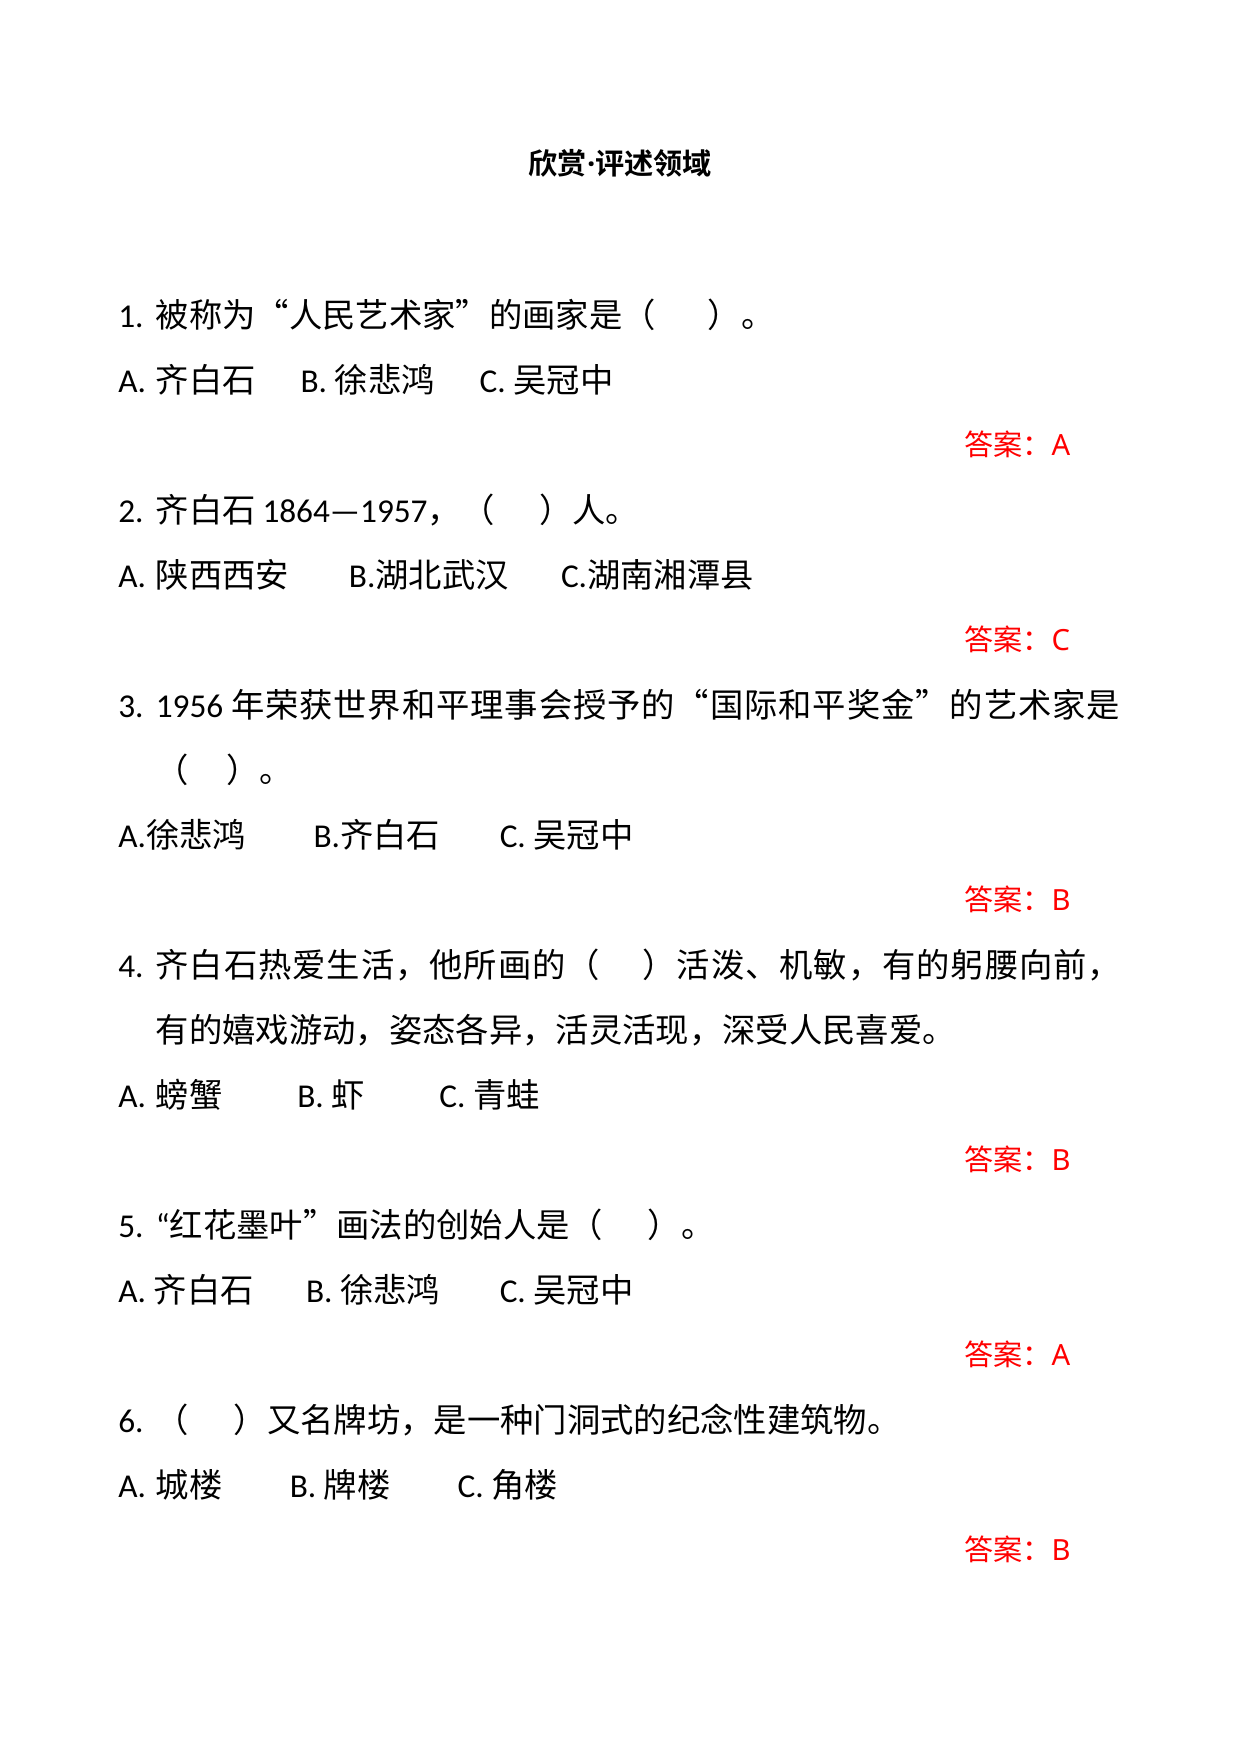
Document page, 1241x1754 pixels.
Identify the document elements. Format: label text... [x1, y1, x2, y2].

list 齐白石 B. 徐悲鸿 C. 吴冠中 [118, 346, 1122, 411]
list 齐白石热爱生活，他所画的（ ）活泼、机敏，有的躬腰向前，有的嬉戏游动，姿态各异，活灵活现，深受人民喜爱。 [118, 931, 1122, 1061]
text 欣赏·评述领域 [118, 129, 1122, 194]
text 答案：B [118, 866, 1122, 931]
list 陕西西安 B.湖北武汉 C.湖南湘潭县 [118, 541, 1122, 606]
list 齐白石 B. 徐悲鸿 C. 吴冠中 [118, 1256, 1122, 1321]
list （ ）又名牌坊，是一种门洞式的纪念性建筑物。 [118, 1386, 1122, 1451]
text 答案：A [118, 411, 1122, 476]
text 答案：B [118, 1516, 1122, 1581]
text 答案：B [118, 1126, 1122, 1191]
list 齐白石1864—1957，（ ）人。 [118, 476, 1122, 541]
text 答案：C [118, 606, 1122, 671]
text A.徐悲鸿 B.齐白石 C. 吴冠中 [118, 801, 1122, 866]
text 答案：A [118, 1321, 1122, 1386]
list 1956年荣获世界和平理事会授予的“国际和平奖金”的艺术家是（ ）。 [118, 671, 1122, 801]
list 城楼 B. 牌楼 C. 角楼 [118, 1451, 1122, 1516]
list 螃蟹 B. 虾 C. 青蛙 [118, 1061, 1122, 1126]
list “红花墨叶”画法的创始人是（ ）。 [118, 1191, 1122, 1256]
list 被称为“人民艺术家”的画家是（ ）。 [118, 281, 1122, 346]
